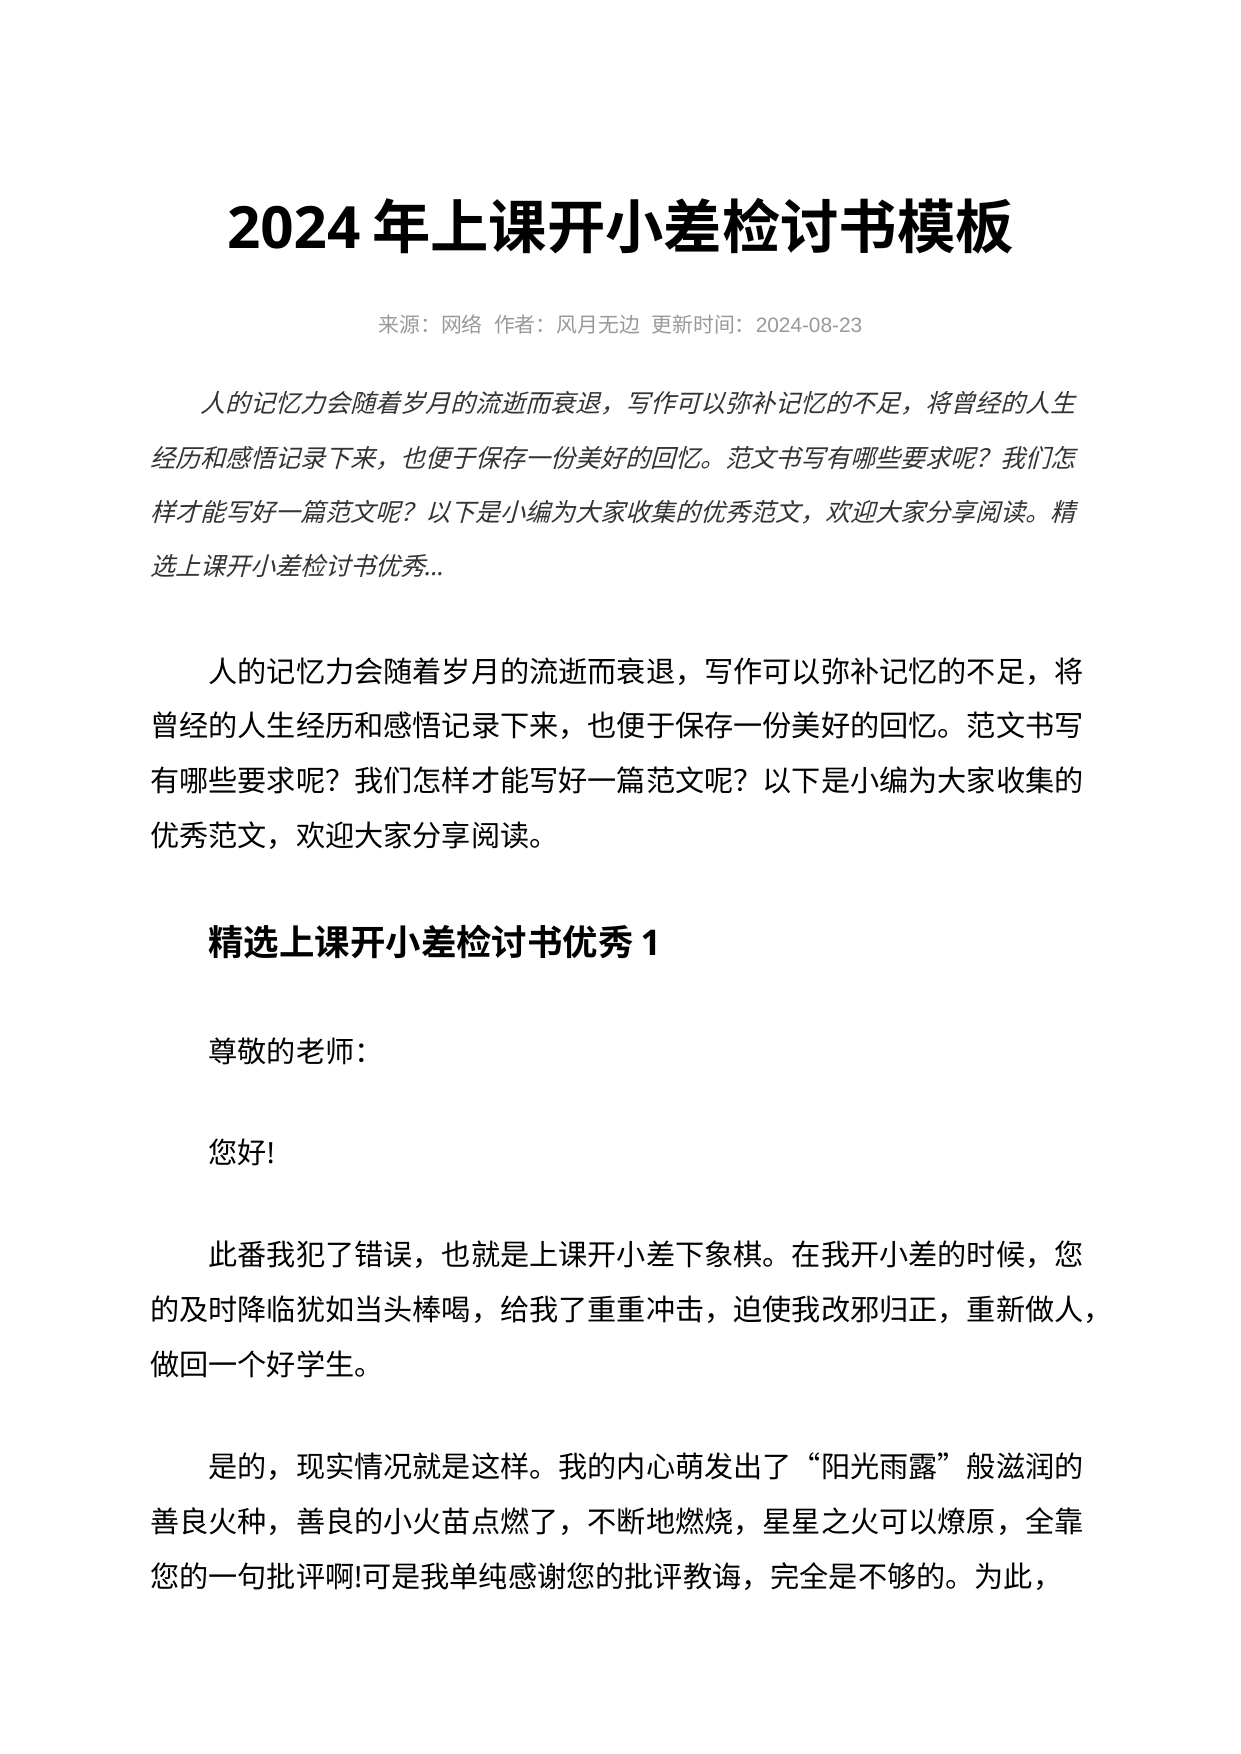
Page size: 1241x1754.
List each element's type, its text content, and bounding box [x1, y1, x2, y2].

text 您好! [150, 1130, 1090, 1172]
text 尊敬的老师： [150, 1028, 1090, 1070]
text 来源：网络 作者：风月无边 更新时间：2024-08-23 [150, 313, 1090, 337]
text 人的记忆力会随着岁月的流逝而衰退，写作可以弥补记忆的不足，将曾经的人生经历和感悟记录下来，也便于保存一份美好的回忆。范文书写有哪些要求呢？我们怎样才能写好一篇范文呢？以下是小编为大家收集的优秀范文，欢迎大家分享阅读。精选上课开小差检讨书优秀... [150, 384, 1090, 583]
text 人的记忆力会随着岁月的流逝而衰退，写作可以弥补记忆的不足，将曾经的人生经历和感悟记录下来，也便于保存一份美好的回忆。范文书写有哪些要求呢？我们怎样才能写好一篇范文呢？以下是小编为大家收集的优秀范文，欢迎大家分享阅读。 [150, 648, 1090, 855]
text 精选上课开小差检讨书优秀1 [150, 914, 1090, 966]
text 此番我犯了错误，也就是上课开小差下象棋。在我开小差的时候，您的及时降临犹如当头棒喝，给我了重重冲击，迫使我改邪归正，重新做人，做回一个好学生。 [150, 1232, 1090, 1384]
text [150, 1443, 1090, 1596]
subtitle 2024年上课开小差检讨书模板 [150, 181, 1090, 266]
